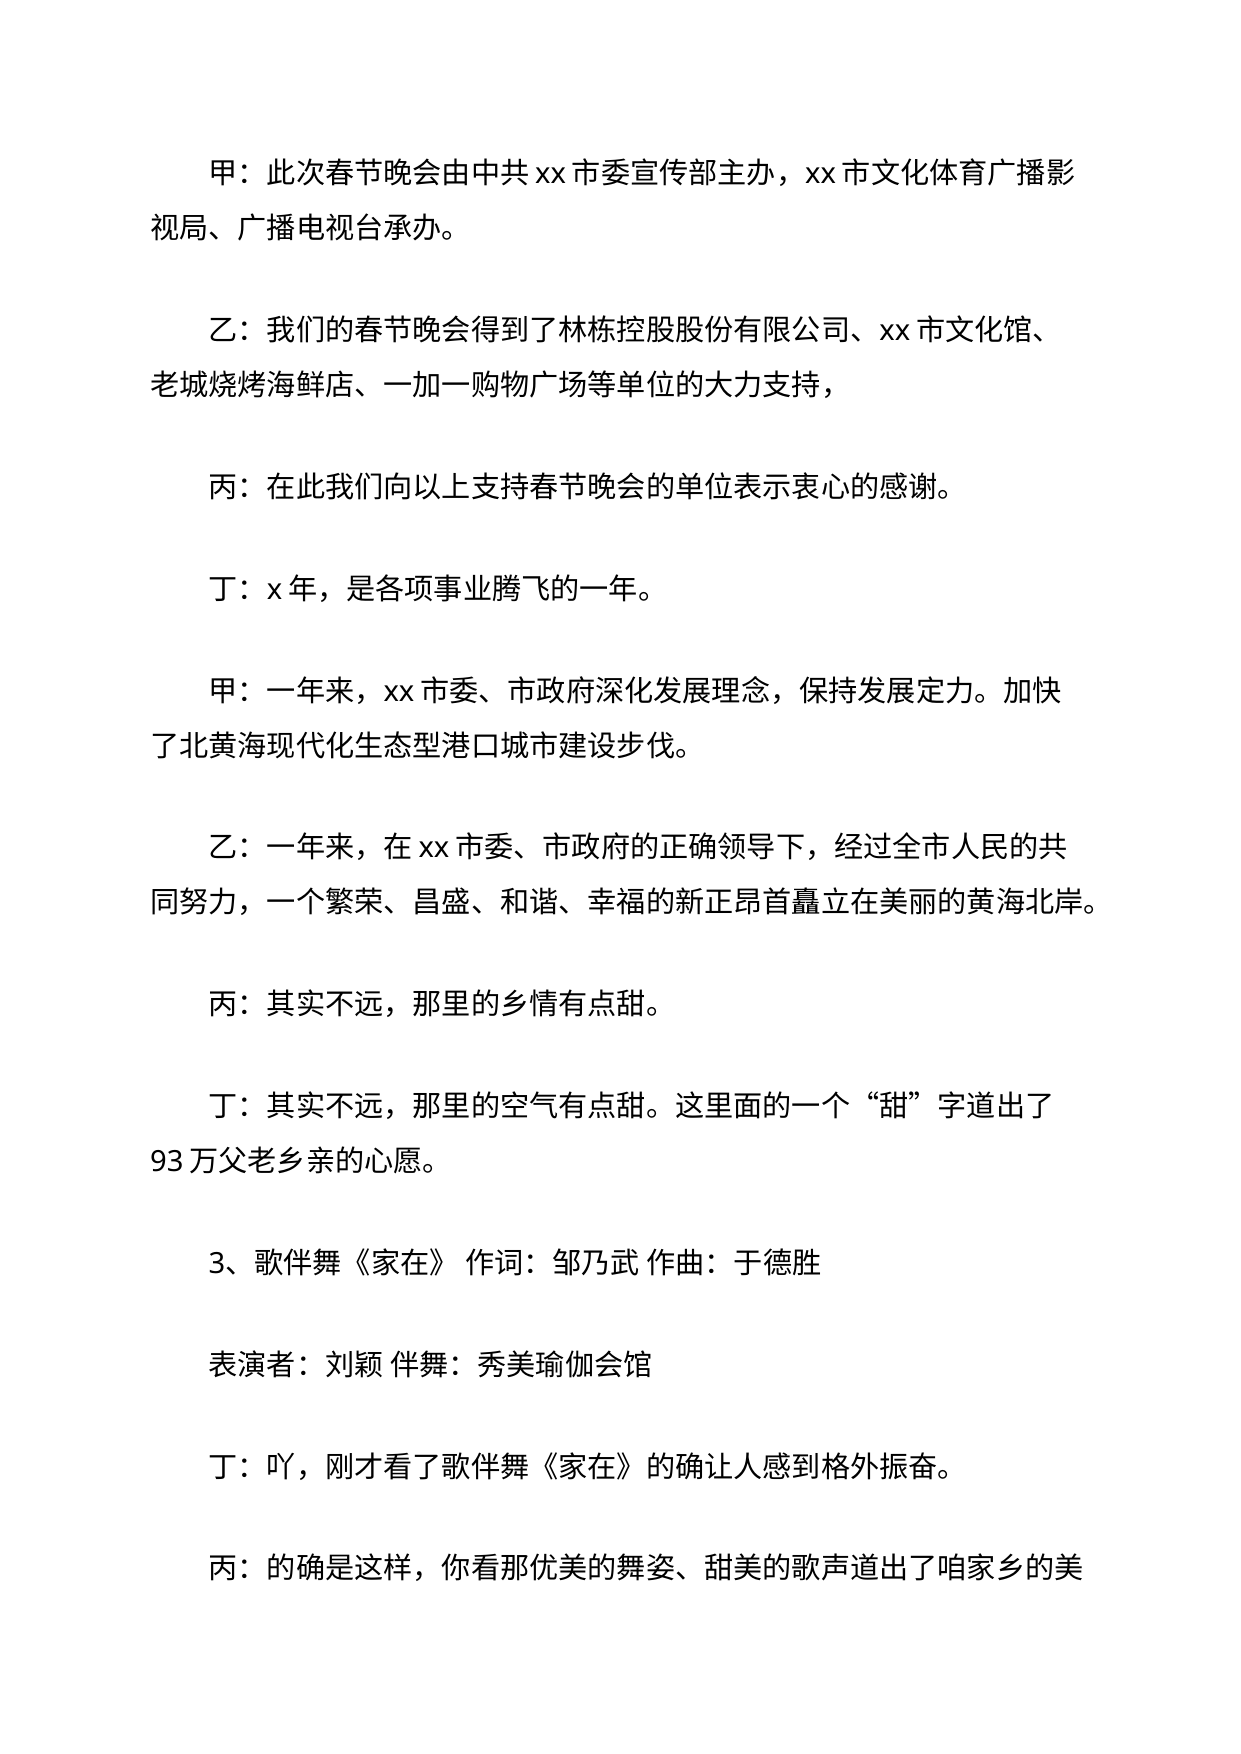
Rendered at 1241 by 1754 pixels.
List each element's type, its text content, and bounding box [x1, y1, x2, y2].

text 乙：我们的春节晚会得到了林栋控股股份有限公司、xx市文化馆、老城烧烤海鲜店、一加一购物广场等单位的大力支持， [150, 307, 1090, 404]
text 甲：此次春节晚会由中共xx市委宣传部主办，xx市文化体育广播影视局、广播电视台承办。 [150, 150, 1090, 247]
text 丙：在此我们向以上支持春节晚会的单位表示衷心的感谢。 [150, 463, 1090, 506]
text 3、歌伴舞《家在》 作词：邹乃武 作曲：于德胜 [150, 1239, 1090, 1282]
text 丙：其实不远，那里的乡情有点甜。 [150, 981, 1090, 1023]
text 丁：x年，是各项事业腾飞的一年。 [150, 565, 1090, 608]
text 丁：吖，刚才看了歌伴舞《家在》的确让人感到格外振奋。 [150, 1443, 1090, 1486]
text 甲：一年来，xx市委、市政府深化发展理念，保持发展定力。加快了北黄海现代化生态型港口城市建设步伐。 [150, 667, 1090, 764]
text 乙：一年来，在xx市委、市政府的正确领导下，经过全市人民的共同努力，一个繁荣、昌盛、和谐、幸福的新正昂首矗立在美丽的黄海北岸。 [150, 824, 1090, 921]
text 丁：其实不远，那里的空气有点甜。这里面的一个“甜”字道出了93万父老乡亲的心愿。 [150, 1083, 1090, 1180]
text 表演者：刘颖 伴舞：秀美瑜伽会馆 [150, 1341, 1090, 1384]
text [150, 1545, 1090, 1587]
